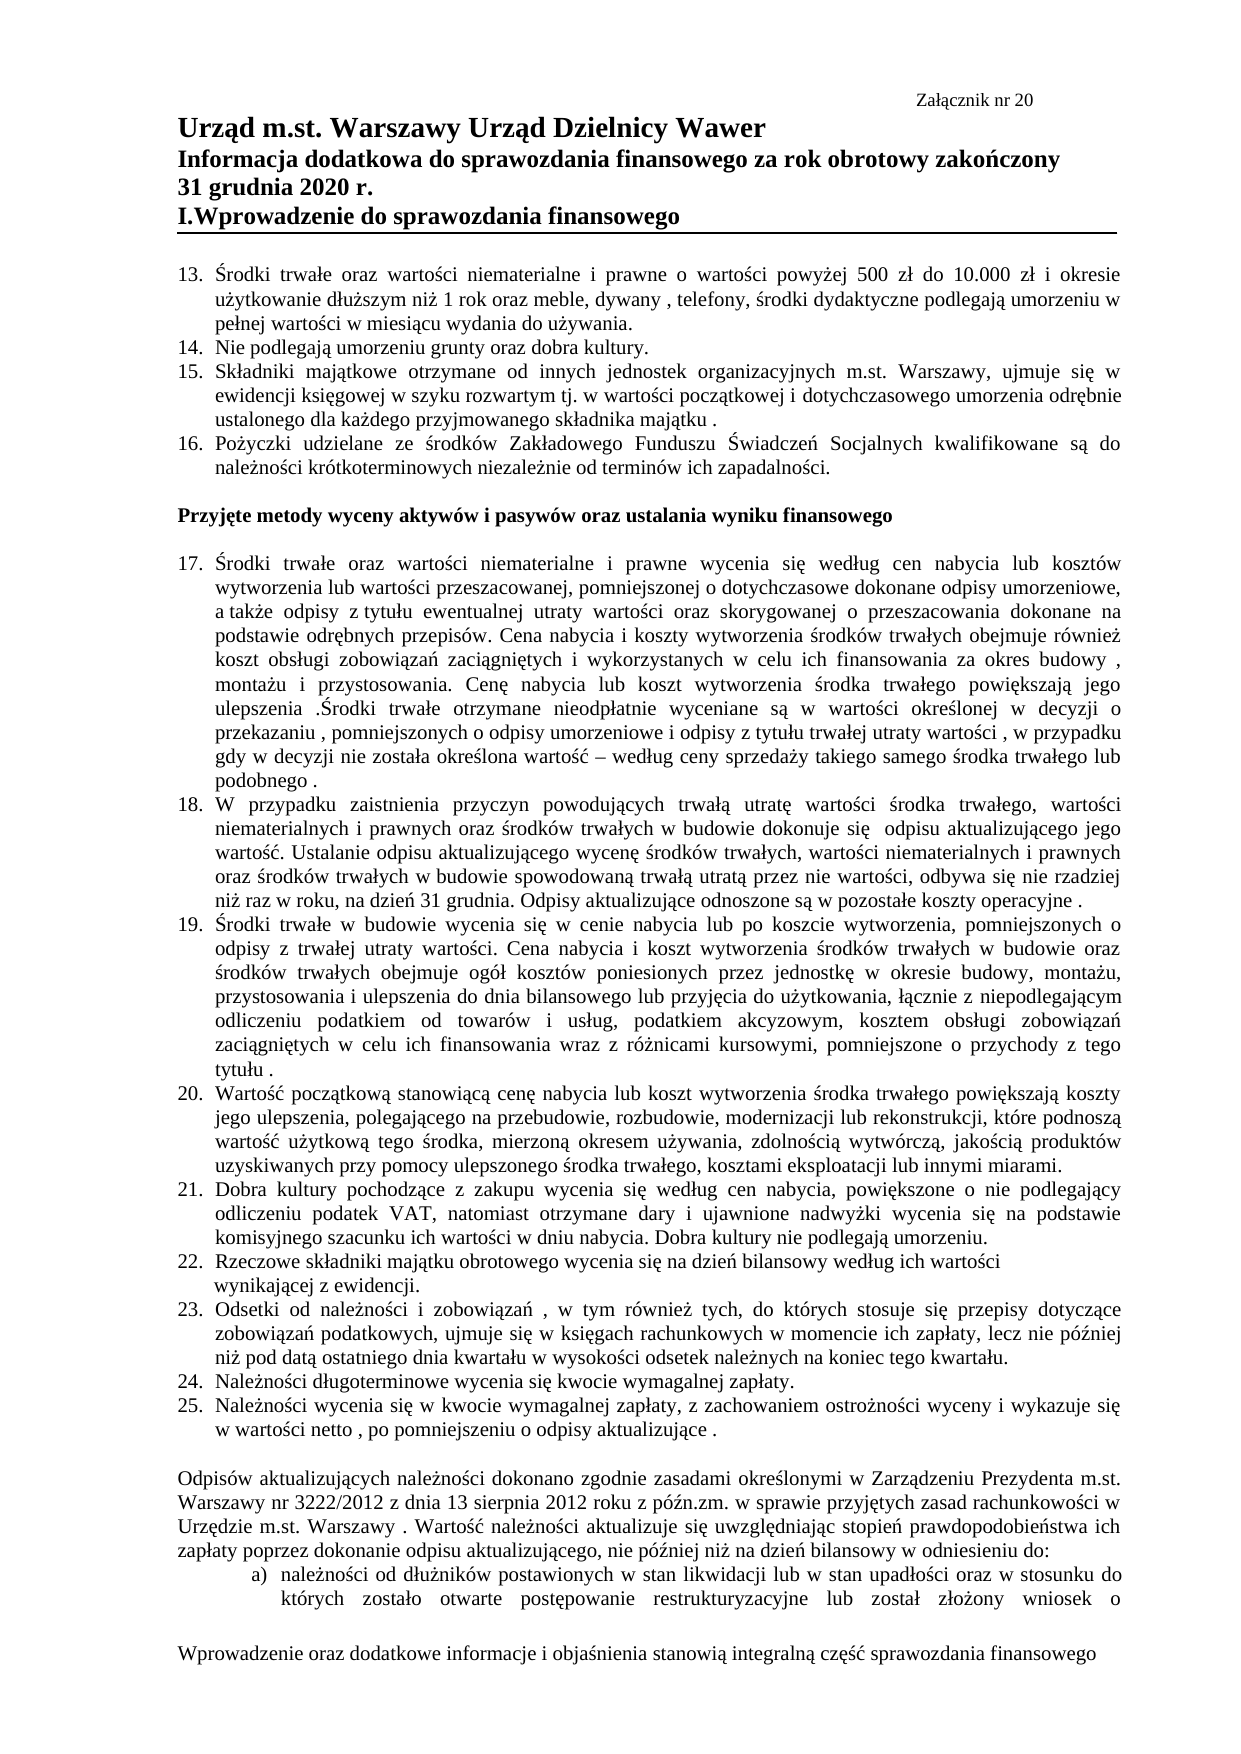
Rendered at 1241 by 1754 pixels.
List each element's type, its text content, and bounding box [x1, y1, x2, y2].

list Dobra kultury pochodzące z zakupu wycenia się według cen nabycia, powiększone o nie podlegający odliczeniu podatek VAT, natomiast otrzymane dary i ujawnione nadwyżki wycenia się na podstawie komisyjnego szacunku ich wartości w dniu nabycia. Dobra kultury nie podlegają umorzeniu. [177, 1177, 1122, 1249]
text Przyjęte metody wyceny aktywów i pasywów oraz ustalania wyniku finansowego [177, 503, 1122, 527]
list Środki trwałe oraz wartości niematerialne i prawne wycenia się według cen nabycia lub kosztów wytworzenia lub wartości przeszacowanej, pomniejszonej o dotychczasowe dokonane odpisy umorzeniowe, a także odpisy z tytułu ewentualnej utraty wartości oraz skorygowanej o przeszacowania dokonane na podstawie odrębnych przepisów. Cena nabycia i koszty wytworzenia środków trwałych obejmuje również koszt obsługi zobowiązań zaciągniętych i wykorzystanych w celu ich finansowania za okres budowy , montażu i przystosowania. Cenę nabycia lub koszt wytworzenia środka trwałego powiększają jego ulepszenia .Środki trwałe otrzymane nieodpłatnie wyceniane są w wartości określonej w decyzji o przekazaniu , pomniejszonych o odpisy umorzeniowe i odpisy z tytułu trwałej utraty wartości , w przypadku gdy w decyzji nie została określona wartość – według ceny sprzedaży takiego samego środka trwałego lub podobnego . [177, 551, 1122, 792]
list Wartość początkową stanowiącą cenę nabycia lub koszt wytworzenia środka trwałego powiększają koszty jego ulepszenia, polegającego na przebudowie, rozbudowie, modernizacji lub rekonstrukcji, które podnoszą wartość użytkową tego środka, mierzoną okresem używania, zdolnością wytwórczą, jakością produktów uzyskiwanych przy pomocy ulepszonego środka trwałego, kosztami eksploatacji lub innymi miarami. [177, 1081, 1122, 1177]
list wynikającej z ewidencji. [177, 1273, 1122, 1297]
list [251, 1562, 1122, 1610]
list W przypadku zaistnienia przyczyn powodujących trwałą utratę wartości środka trwałego, wartości niematerialnych i prawnych oraz środków trwałych w budowie dokonuje się odpisu aktualizującego jego wartość. Ustalanie odpisu aktualizującego wycenę środków trwałych, wartości niematerialnych i prawnych oraz środków trwałych w budowie spowodowaną trwałą utratą przez nie wartości, odbywa się nie rzadziej niż raz w roku, na dzień 31 grudnia. Odpisy aktualizujące odnoszone są w pozostałe koszty operacyjne . [177, 792, 1122, 912]
list Składniki majątkowe otrzymane od innych jednostek organizacyjnych m.st. Warszawy, ujmuje się w ewidencji księgowej w szyku rozwartym tj. w wartości początkowej i dotychczasowego umorzenia odrębnie ustalonego dla każdego przyjmowanego składnika majątku . [177, 359, 1122, 431]
list Odpisów aktualizujących należności dokonano zgodnie zasadami określonymi w Zarządzeniu Prezydenta m.st. Warszawy nr 3222/2012 z dnia 13 sierpnia 2012 roku z późn.zm. w sprawie przyjętych zasad rachunkowości w Urzędzie m.st. Warszawy . Wartość należności aktualizuje się uwzględniając stopień prawdopodobieństwa ich zapłaty poprzez dokonanie odpisu aktualizującego, nie później niż na dzień bilansowy w odniesieniu do: [177, 1466, 1122, 1562]
list Rzeczowe składniki majątku obrotowego wycenia się na dzień bilansowy według ich wartości [177, 1249, 1122, 1273]
list Środki trwałe w budowie wycenia się w cenie nabycia lub po koszcie wytworzenia, pomniejszonych o odpisy z trwałej utraty wartości. Cena nabycia i koszt wytworzenia środków trwałych w budowie oraz środków trwałych obejmuje ogół kosztów poniesionych przez jednostkę w okresie budowy, montażu, przystosowania i ulepszenia do dnia bilansowego lub przyjęcia do użytkowania, łącznie z niepodlegającym odliczeniu podatkiem od towarów i usług, podatkiem akcyzowym, kosztem obsługi zobowiązań zaciągniętych w celu ich finansowania wraz z różnicami kursowymi, pomniejszone o przychody z tego tytułu . [177, 912, 1122, 1081]
list Należności długoterminowe wycenia się kwocie wymagalnej zapłaty. [177, 1369, 1122, 1393]
list Należności wycenia się w kwocie wymagalnej zapłaty, z zachowaniem ostrożności wyceny i wykazuje się w wartości netto , po pomniejszeniu o odpisy aktualizujące . [177, 1393, 1122, 1441]
list Pożyczki udzielane ze środków Zakładowego Funduszu Świadczeń Socjalnych kwalifikowane są do należności krótkoterminowych niezależnie od terminów ich zapadalności. [177, 431, 1122, 479]
list Nie podlegają umorzeniu grunty oraz dobra kultury. [177, 334, 1122, 359]
list Środki trwałe oraz wartości niematerialne i prawne o wartości powyżej 500 zł do 10.000 zł i okresie użytkowanie dłuższym niż 1 rok oraz meble, dywany , telefony, środki dydaktyczne podlegają umorzeniu w pełnej wartości w miesiącu wydania do używania. [177, 262, 1122, 334]
list Odsetki od należności i zobowiązań , w tym również tych, do których stosuje się przepisy dotyczące zobowiązań podatkowych, ujmuje się w księgach rachunkowych w momencie ich zapłaty, lecz nie później niż pod datą ostatniego dnia kwartału w wysokości odsetek należnych na koniec tego kwartału. [177, 1297, 1122, 1369]
